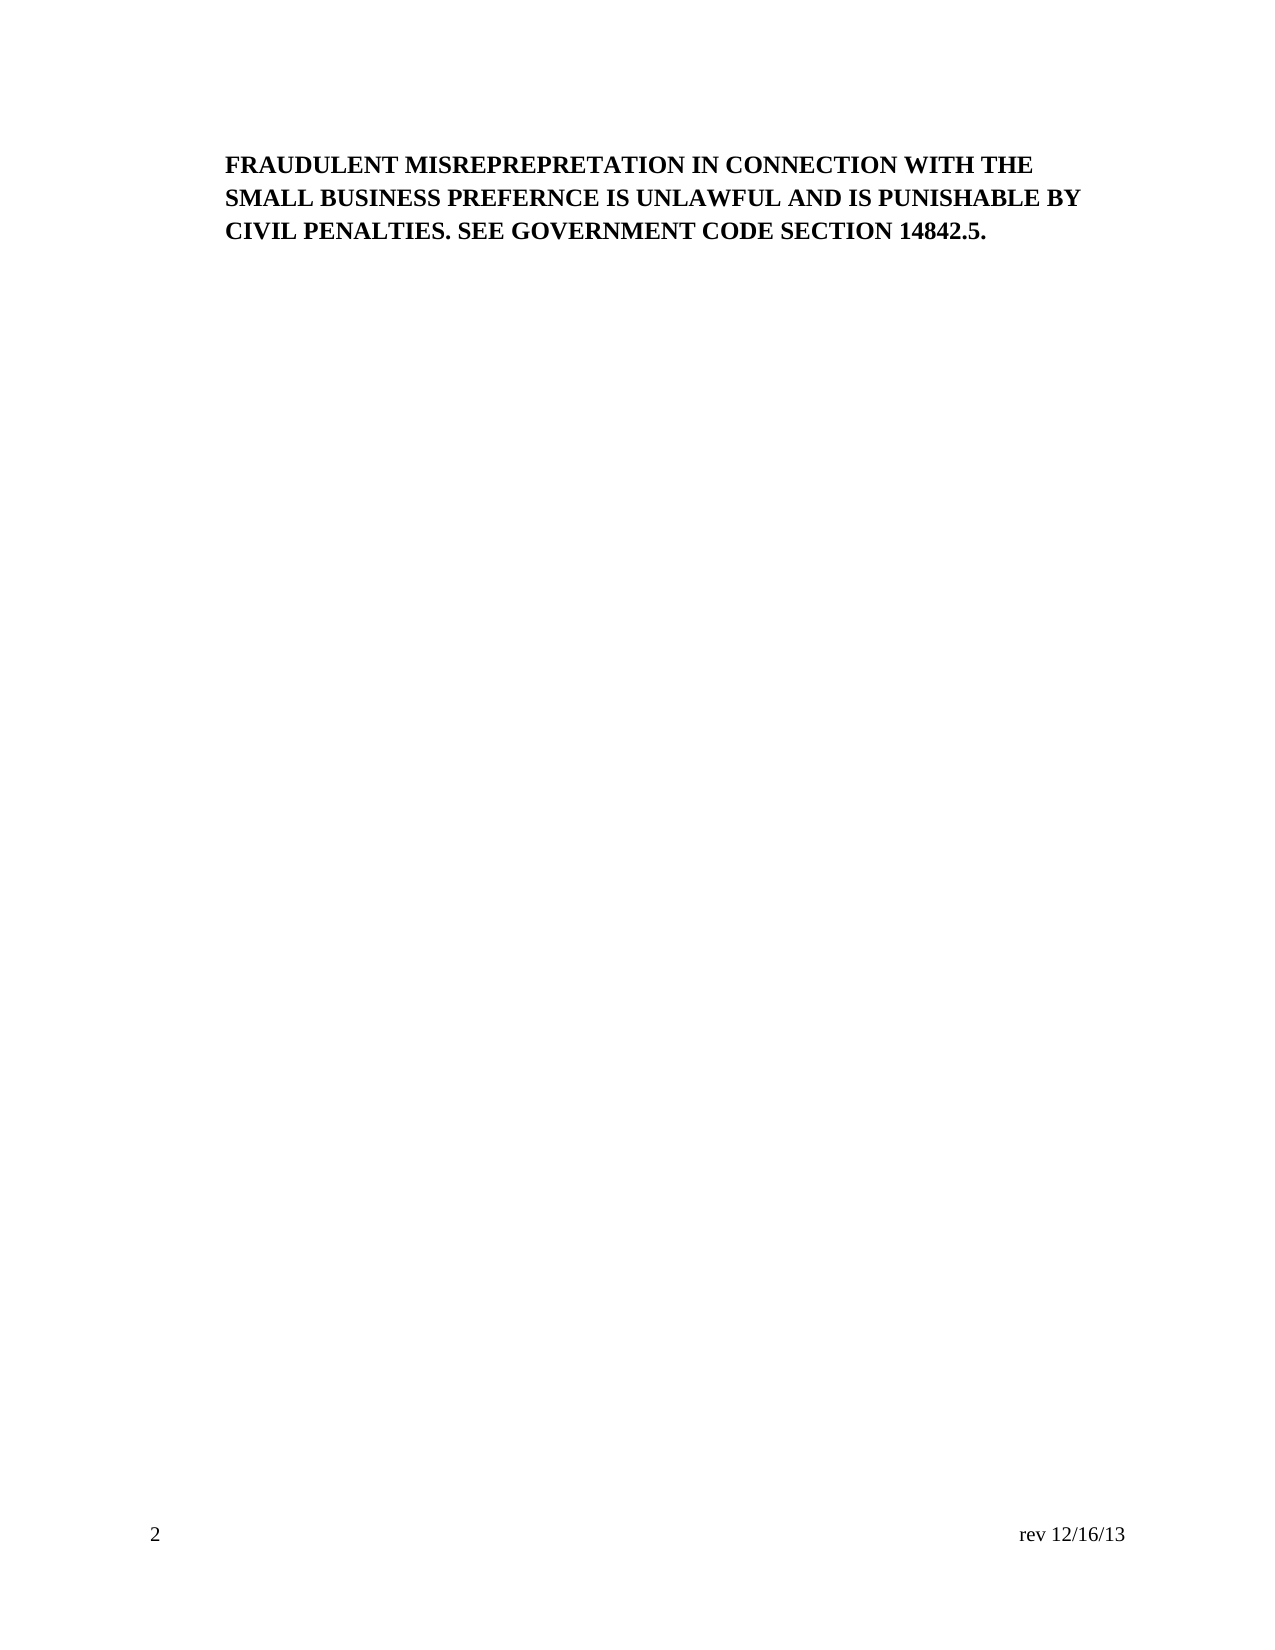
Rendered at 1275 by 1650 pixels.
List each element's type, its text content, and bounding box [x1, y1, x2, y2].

text FRAUDULENT MISREPREPRETATION IN CONNECTION WITH THE SMALL BUSINESS PREFERNCE IS UNLAWFUL AND IS PUNISHABLE BY CIVIL PENALTIES. SEE GOVERNMENT CODE SECTION 14842.5. [225, 150, 1125, 245]
